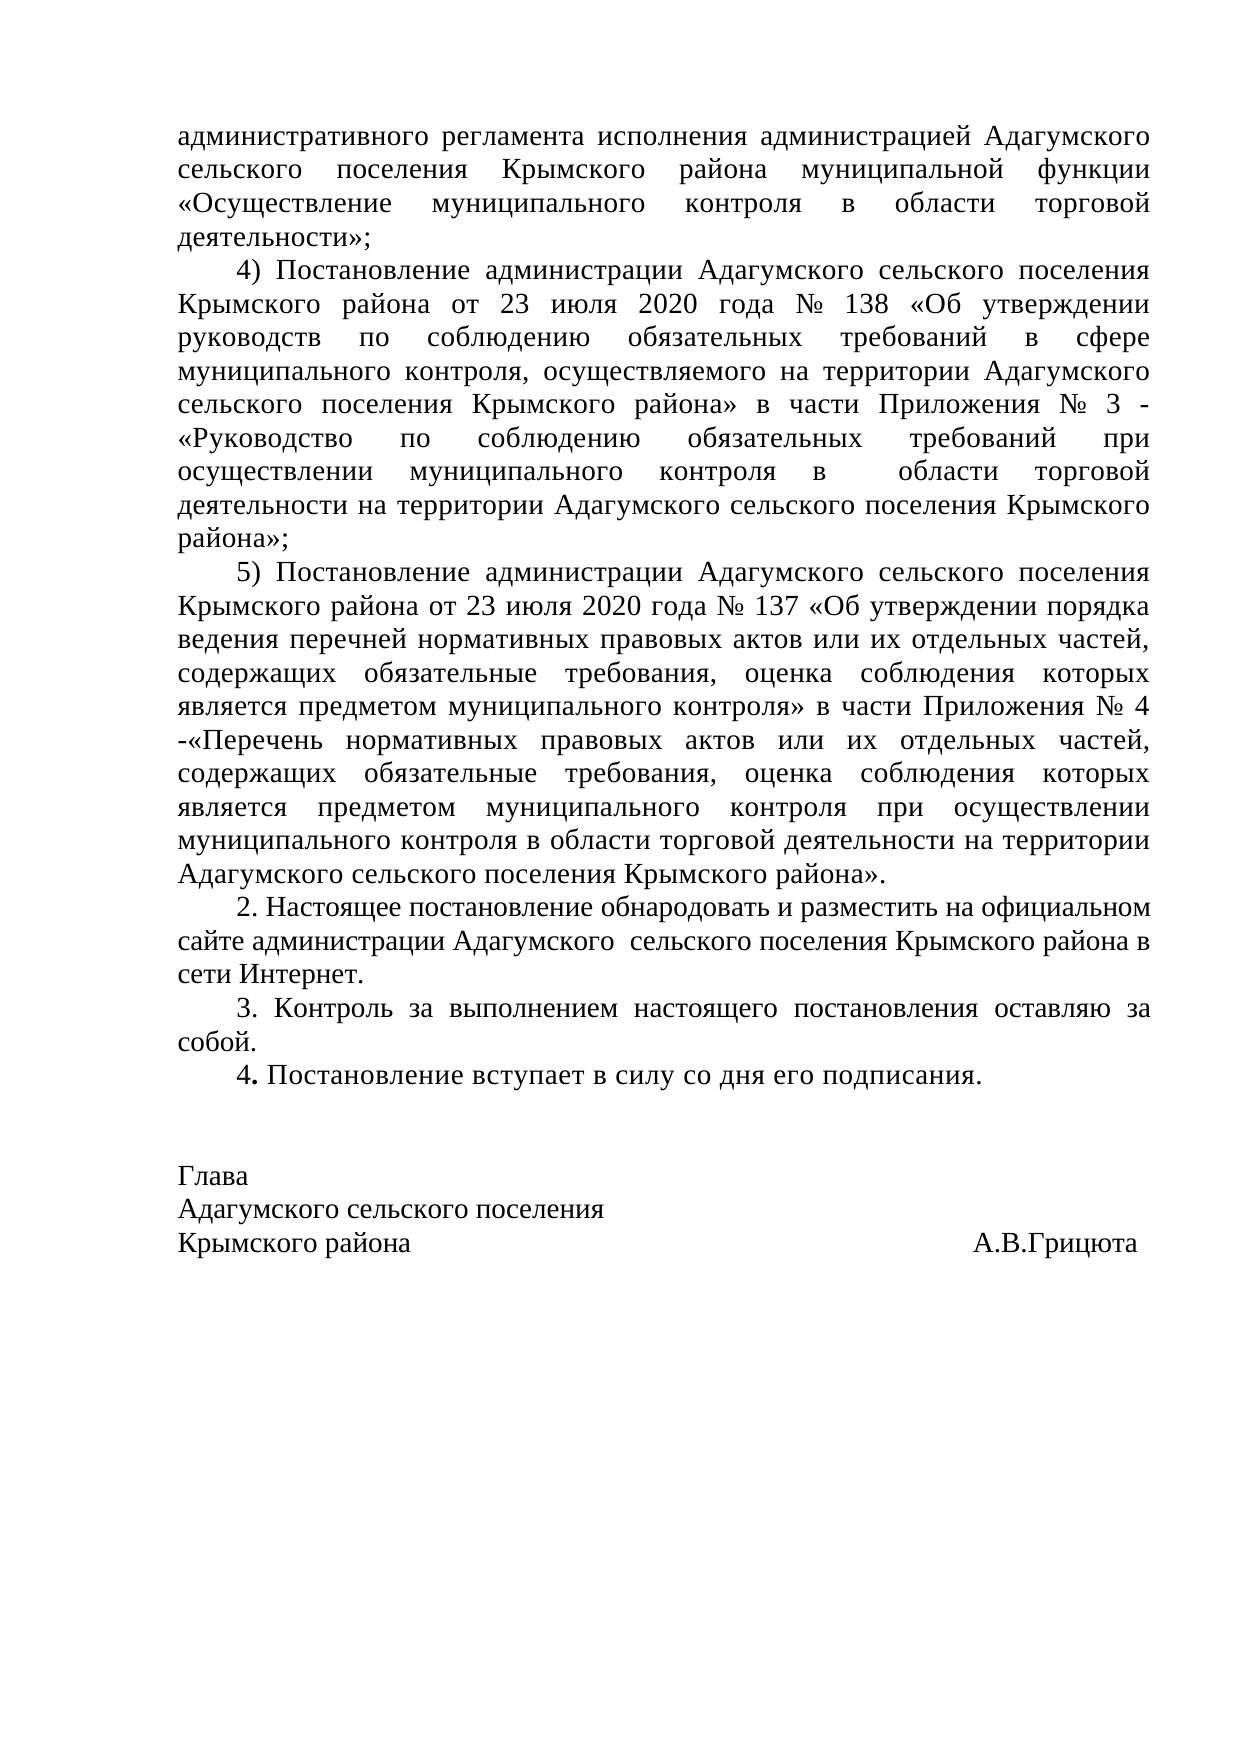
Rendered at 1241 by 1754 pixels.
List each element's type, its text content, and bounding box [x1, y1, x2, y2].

text 5) Постановление администрации Адагумского сельского поселения Крымского района от 23 июля 2020 года № 137 «Об утверждении порядка ведения перечней нормативных правовых актов или их отдельных частей, содержащих обязательные требования, оценка соблюдения которых является предметом муниципального контроля» в части Приложения № 4 -«Перечень нормативных правовых актов или их отдельных частей, содержащих обязательные требования, оценка соблюдения которых является предметом муниципального контроля при осуществлении муниципального контроля в области торговой деятельности на территории Адагумского сельского поселения Крымского района». [177, 554, 1152, 889]
text Крымского района А.В.Грицюта [177, 1225, 1152, 1258]
text 4. Постановление вступает в силу со дня его подписания. [177, 1057, 1152, 1091]
text 3. Контроль за выполнением настоящего постановления оставляю за собой. [177, 990, 1152, 1057]
text 4) Постановление администрации Адагумского сельского поселения Крымского района от 23 июля 2020 года № 138 «Об утверждении руководств по соблюдению обязательных требований в сфере муниципального контроля, осуществляемого на территории Адагумского сельского поселения Крымского района» в части Приложения № 3 - «Руководство по соблюдению обязательных требований при осуществлении муниципального контроля в области торговой деятельности на территории Адагумского сельского поселения Крымского района»; [177, 252, 1152, 554]
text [177, 118, 1152, 252]
text 2. Настоящее постановление обнародовать и разместить на официальном сайте администрации Адагумского сельского поселения Крымского района в сети Интернет. [177, 889, 1152, 990]
text Адагумского сельского поселения [177, 1191, 1152, 1225]
text Глава [177, 1158, 1152, 1191]
